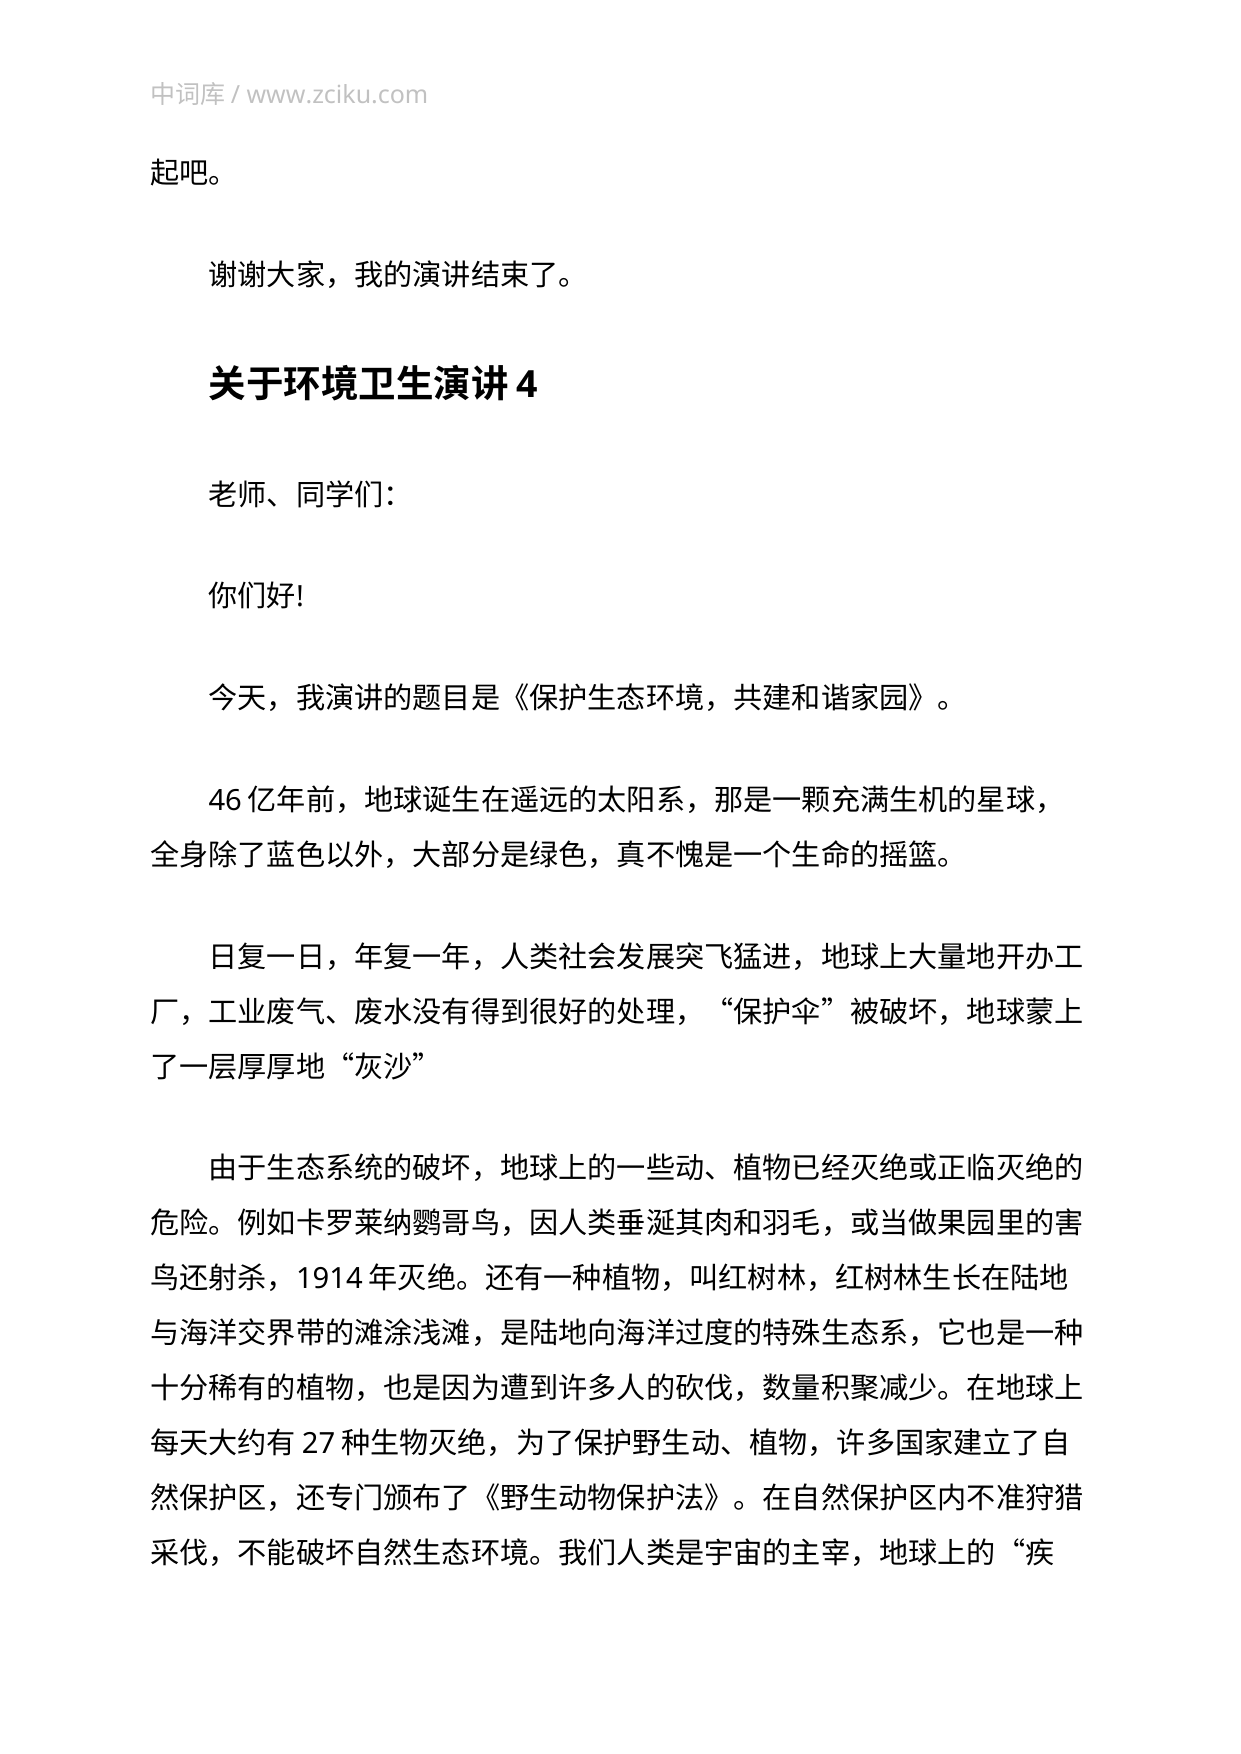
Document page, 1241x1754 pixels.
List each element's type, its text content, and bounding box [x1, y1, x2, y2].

text 你们好! [150, 573, 1090, 615]
text 老师、同学们： [150, 471, 1090, 513]
text 关于环境卫生演讲4 [150, 353, 1090, 408]
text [150, 150, 1090, 192]
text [150, 1145, 1090, 1572]
text 谢谢大家，我的演讲结束了。 [150, 252, 1090, 294]
text 今天，我演讲的题目是《保护生态环境，共建和谐家园》。 [150, 675, 1090, 717]
text 日复一日，年复一年，人类社会发展突飞猛进，地球上大量地开办工厂，工业废气、废水没有得到很好的处理，“保护伞”被破坏，地球蒙上了一层厚厚地“灰沙” [150, 933, 1090, 1086]
text 46亿年前，地球诞生在遥远的太阳系，那是一颗充满生机的星球，全身除了蓝色以外，大部分是绿色，真不愧是一个生命的摇篮。 [150, 777, 1090, 874]
